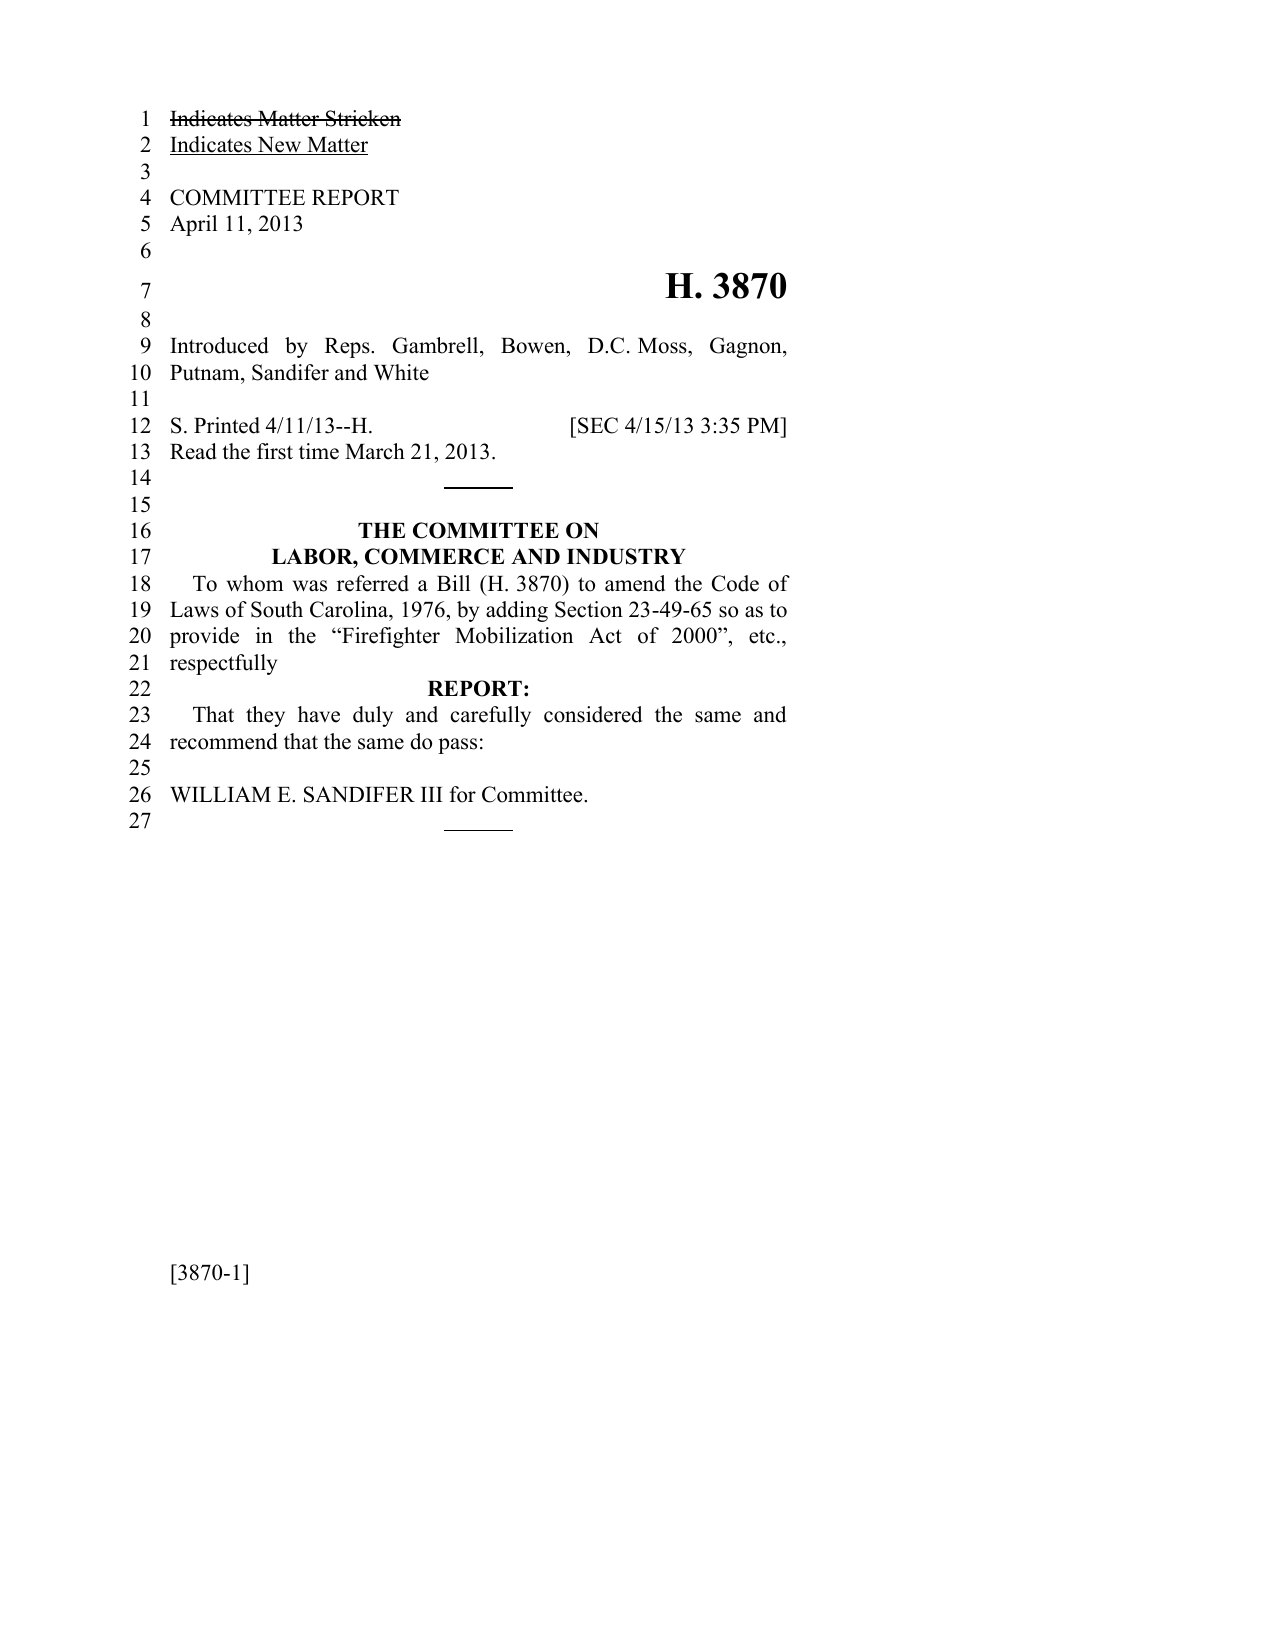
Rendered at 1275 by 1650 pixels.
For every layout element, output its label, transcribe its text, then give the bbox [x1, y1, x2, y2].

text Indicates New Matter [169, 131, 787, 158]
text S. Printed 4/11/13--H. [SEC 4/15/13 3:35 PM] [169, 412, 787, 438]
text Introduced by Reps. Gambrell, Bowen, D.C. Moss, Gagnon, Putnam, Sandifer and White [169, 333, 787, 385]
text That they have duly and carefully considered the same and recommend that the same do pass: [169, 702, 787, 754]
text April 11, 2013 [169, 210, 787, 237]
text Read the first time March 21, 2013. [169, 438, 787, 464]
text REPORT: [169, 675, 787, 702]
text WILLIAM E. SANDIFER III for Committee. [169, 781, 787, 807]
text LABOR, COMMERCE AND INDUSTRY [169, 543, 787, 570]
text THE COMMITTEE ON [169, 517, 787, 543]
text Indicates Matter Stricken [169, 105, 787, 131]
text To whom was referred a Bill (H. 3870) to amend the Code of Laws of South Carolina, 1976, by adding Section 23-49-65 so as to provide in the “Firefighter Mobilization Act of 2000”, etc., respectfully [169, 570, 787, 675]
text COMMITTEE REPORT [169, 184, 787, 210]
text H. 3870 [169, 263, 787, 306]
